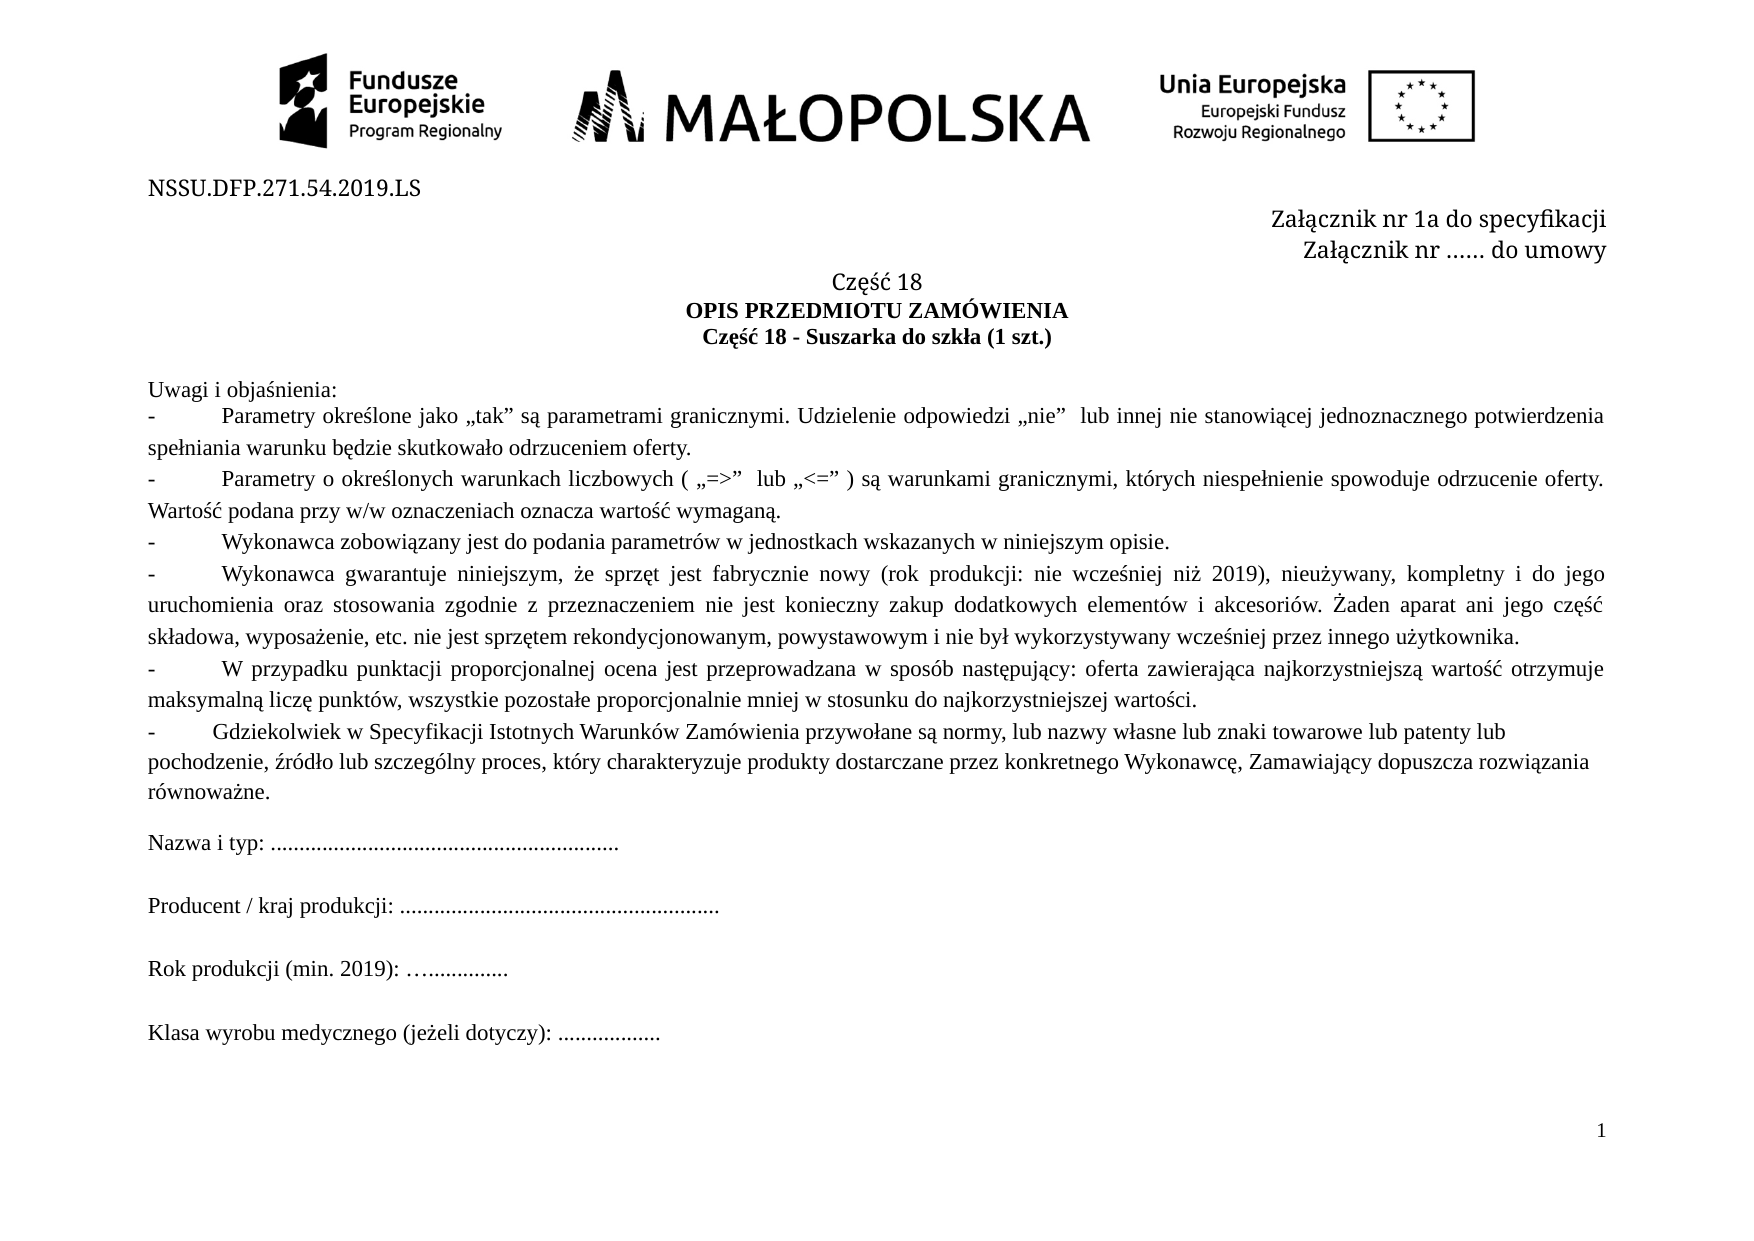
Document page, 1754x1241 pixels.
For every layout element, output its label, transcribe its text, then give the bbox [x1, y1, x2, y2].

text Rok produkcji (min. 2019): ….............. [148, 955, 1606, 982]
text OPIS PRZEDMIOTU ZAMÓWIENIA [148, 297, 1606, 323]
list Wykonawca zobowiązany jest do podania parametrów w jednostkach wskazanych w niniejszym opisie. [148, 528, 1606, 555]
text - Gdziekolwiek w Specyfikacji Istotnych Warunków Zamówienia przywołane są normy, lub nazwy własne lub znaki towarowe lub patenty lub pochodzenie, źródło lub szczególny proces, który charakteryzuje produkty dostarczane przez konkretnego Wykonawcę, Zamawiający dopuszcza rozwiązania równoważne. [148, 718, 1606, 804]
text Klasa wyrobu medycznego (jeżeli dotyczy): .................. [148, 1018, 1606, 1045]
picture [256, 29, 1498, 172]
list Wykonawca gwarantuje niniejszym, że sprzęt jest fabrycznie nowy (rok produkcji: nie wcześniej niż 2019), nieużywany, kompletny i do jego uruchomienia oraz stosowania zgodnie z przeznaczeniem nie jest konieczny zakup dodatkowych elementów i akcesoriów. Żaden aparat ani jego część składowa, wyposażenie, etc. nie jest sprzętem rekondycjonowanym, powystawowym i nie był wykorzystywany wcześniej przez innego użytkownika. [148, 560, 1606, 649]
text Część 18 - Suszarka do szkła (1 szt.) [148, 323, 1606, 349]
text Nazwa i typ: ............................................................. [148, 829, 1606, 856]
list Parametry określone jako „tak” są parametrami granicznymi. Udzielenie odpowiedzi „nie” lub innej nie stanowiącej jednoznacznego potwierdzenia spełniania warunku będzie skutkowało odrzuceniem oferty. [148, 402, 1606, 460]
text Producent / kraj produkcji: ........................................................ [148, 892, 1606, 919]
text Uwagi i objaśnienia: [148, 376, 1606, 402]
list W przypadku punktacji proporcjonalnej ocena jest przeprowadzana w sposób następujący: oferta zawierająca najkorzystniejszą wartość otrzymuje maksymalną liczę punktów, wszystkie pozostałe proporcjonalnie mniej w stosunku do najkorzystniejszej wartości. [148, 654, 1606, 712]
list Parametry o określonych warunkach liczbowych ( „=>” lub „<=” ) są warunkami granicznymi, których niespełnienie spowoduje odrzucenie oferty. Wartość podana przy w/w oznaczeniach oznacza wartość wymaganą. [148, 465, 1606, 523]
